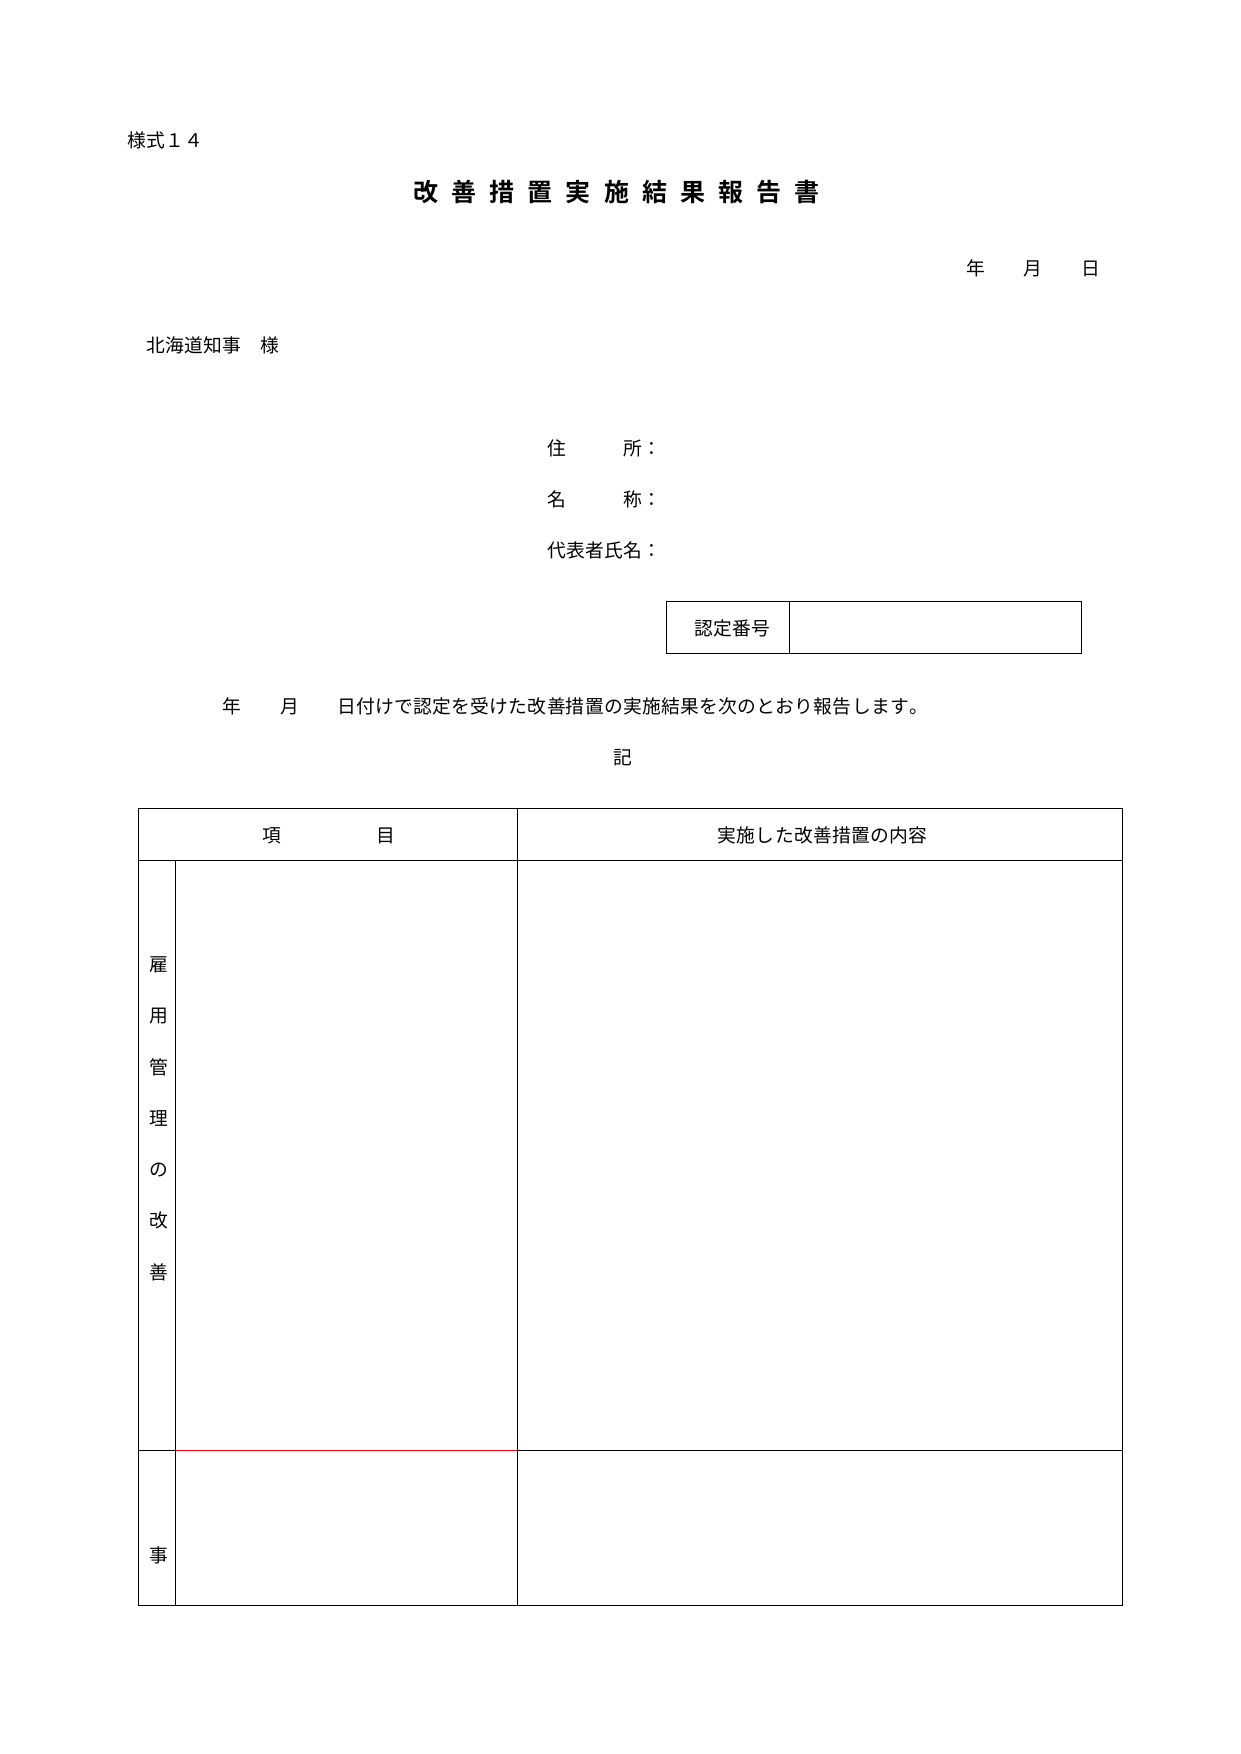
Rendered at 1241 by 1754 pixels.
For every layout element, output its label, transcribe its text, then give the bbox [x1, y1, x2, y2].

table_header [790, 602, 1081, 653]
text 住 所： [541, 421, 1119, 472]
text 様式１４ [127, 114, 1119, 165]
text 代表者氏名： [541, 524, 1119, 575]
text 北海道知事 様 [127, 319, 1119, 370]
table_cell [176, 1451, 517, 1605]
table_cell [518, 861, 1122, 1450]
text 年 月 日付けで認定を受けた改善措置の実施結果を次のとおり報告します。 [127, 679, 1119, 731]
table_header 項 目 [139, 809, 517, 860]
table_header 実施した改善措置の内容 [518, 809, 1122, 860]
text 記 [127, 731, 1119, 782]
table_cell 雇 用 管 理 の 改 善 [139, 861, 175, 1450]
text 改善措置実施結果報告書 [127, 165, 1119, 216]
table_cell [176, 861, 517, 1450]
table_cell 事 業 の 合 理 化 [139, 1451, 175, 1605]
text 名 称： [541, 472, 1119, 524]
table_cell [518, 1451, 1122, 1605]
table_header 認定番号 [667, 602, 789, 653]
text 年 月 日 [127, 242, 1100, 293]
